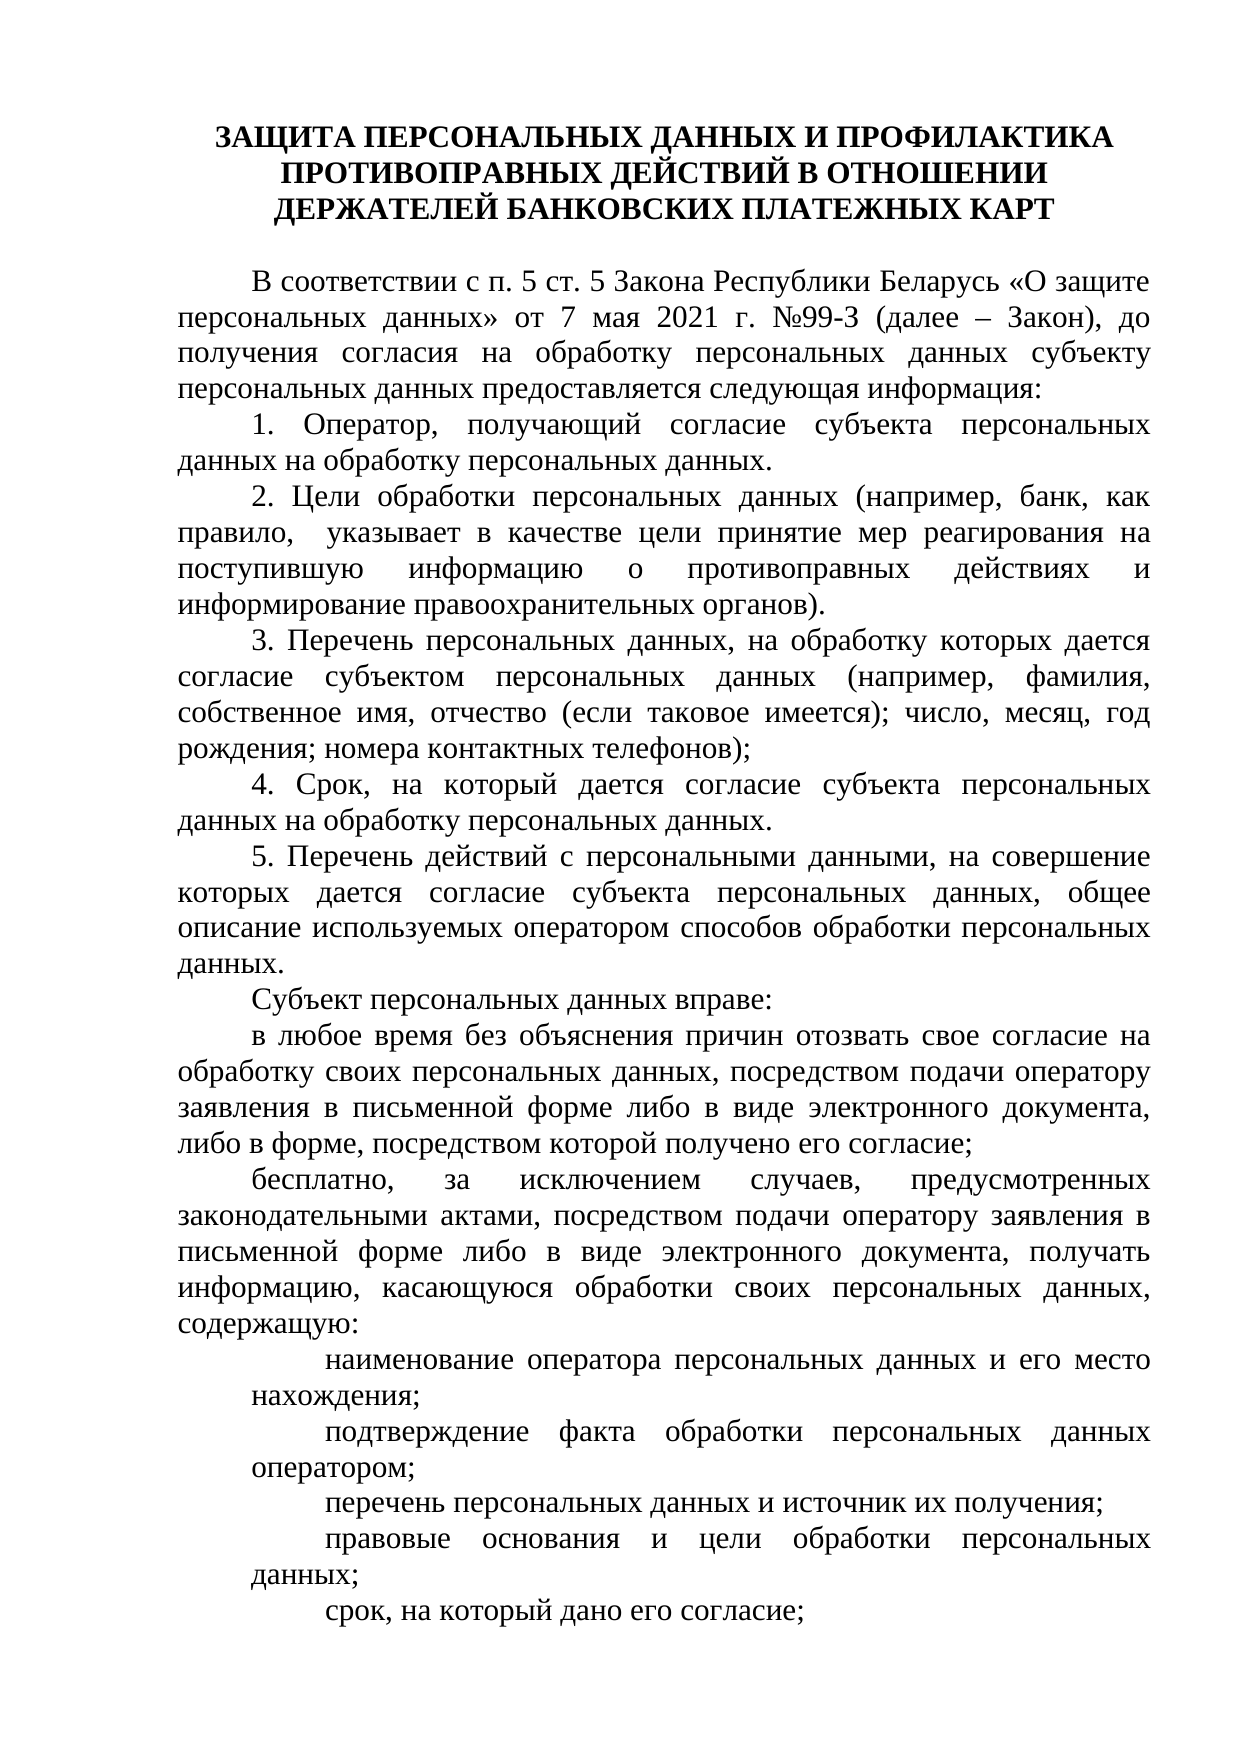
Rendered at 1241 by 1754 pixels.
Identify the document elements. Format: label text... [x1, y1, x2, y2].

text 2. Цели обработки персональных данных (например, банк, как правило, указывает в качестве цели принятие мер реагирования на поступившую информацию о противоправных действиях и информирование правоохранительных органов). [177, 477, 1152, 621]
text наименование оператора персональных данных и его место нахождения; [251, 1340, 1152, 1412]
text в любое время без объяснения причин отозвать свое согласие на обработку своих персональных данных, посредством подачи оператору заявления в письменной форме либо в виде электронного документа, либо в форме, посредством которой получено его согласие; [177, 1017, 1152, 1160]
text подтверждение факта обработки персональных данных оператором; [251, 1412, 1152, 1484]
text перечень персональных данных и источник их получения; [251, 1484, 1152, 1520]
text 3. Перечень персональных данных, на обработку которых дается согласие субъектом персональных данных (например, фамилия, собственное имя, отчество (если таковое имеется); число, месяц, год рождения; номера контактных телефонов); [177, 621, 1152, 765]
text ЗАЩИТА ПЕРСОНАЛЬНЫХ ДАННЫХ И ПРОФИЛАКТИКА ПРОТИВОПРАВНЫХ ДЕЙСТВИЙ В ОТНОШЕНИИ ДЕРЖАТЕЛЕЙ БАНКОВСКИХ ПЛАТЕЖНЫХ КАРТ [177, 118, 1152, 226]
text срок, на который дано его согласие; [251, 1592, 1152, 1627]
text правовые основания и цели обработки персональных данных; [251, 1520, 1152, 1592]
text В соответствии с п. 5 ст. 5 Закона Республики Беларусь «О защите персональных данных» от 7 мая 2021 г. №99-З (далее – Закон), до получения согласия на обработку персональных данных субъекту персональных данных предоставляется следующая информация: [177, 262, 1152, 406]
text бесплатно, за исключением случаев, предусмотренных законодательными актами, посредством подачи оператору заявления в письменной форме либо в виде электронного документа, получать информацию, касающуюся обработки своих персональных данных, содержащую: [177, 1160, 1152, 1340]
text Субъект персональных данных вправе: [177, 981, 1152, 1017]
text 5. Перечень действий с персональными данными, на совершение которых дается согласие субъекта персональных данных, общее описание используемых оператором способов обработки персональных данных. [177, 837, 1152, 981]
text 1. Оператор, получающий согласие субъекта персональных данных на обработку персональных данных. [177, 406, 1152, 477]
text 4. Срок, на который дается согласие субъекта персональных данных на обработку персональных данных. [177, 765, 1152, 837]
